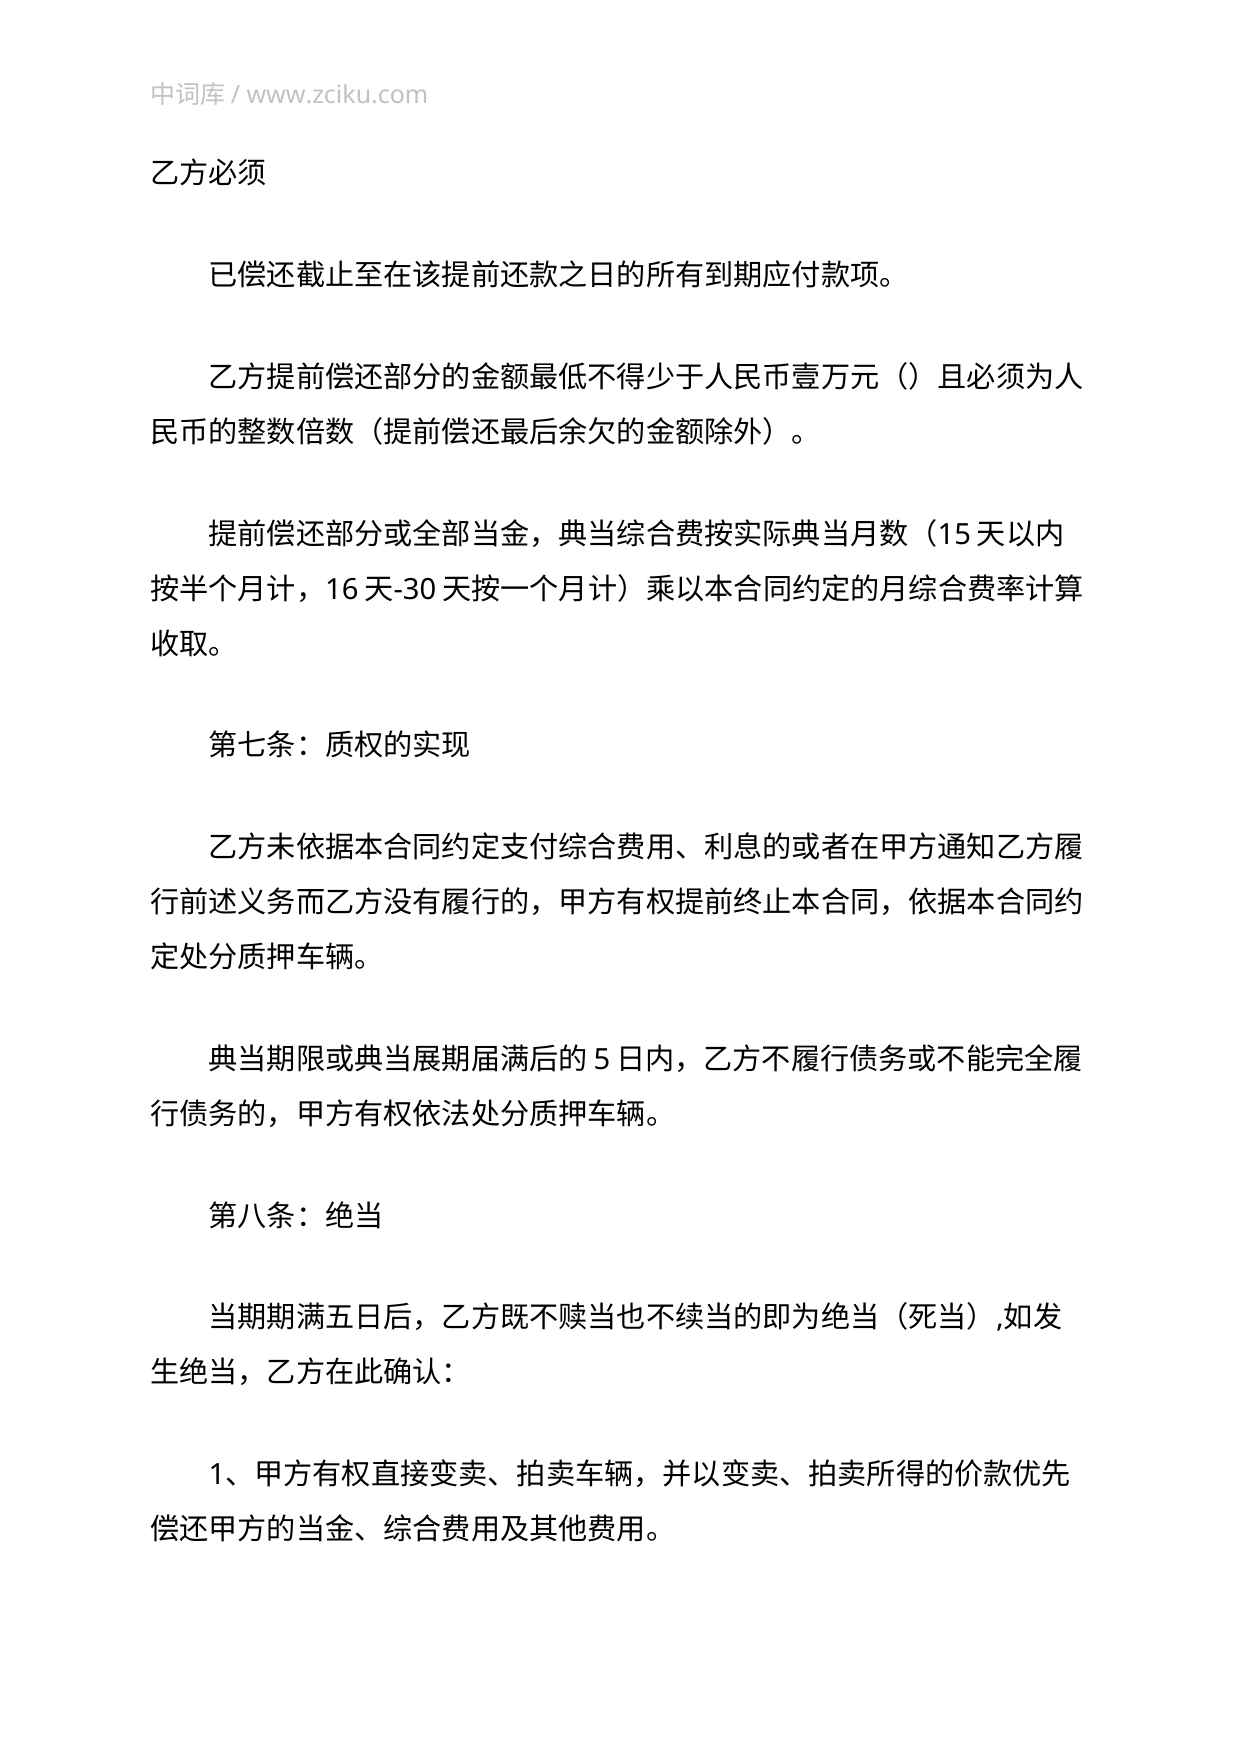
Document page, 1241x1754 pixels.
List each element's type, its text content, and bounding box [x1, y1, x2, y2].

text 乙方提前偿还部分的金额最低不得少于人民币壹万元（）且必须为人民币的整数倍数（提前偿还最后余欠的金额除外）。 [150, 353, 1090, 451]
text 典当期限或典当展期届满后的5日内，乙方不履行债务或不能完全履行债务的，甲方有权依法处分质押车辆。 [150, 1035, 1090, 1133]
text 1、甲方有权直接变卖、拍卖车辆，并以变卖、拍卖所得的价款优先偿还甲方的当金、综合费用及其他费用。 [150, 1451, 1090, 1548]
text 乙方未依据本合同约定支付综合费用、利息的或者在甲方通知乙方履行前述义务而乙方没有履行的，甲方有权提前终止本合同，依据本合同约定处分质押车辆。 [150, 824, 1090, 976]
text 当期期满五日后，乙方既不赎当也不续当的即为绝当（死当）,如发生绝当，乙方在此确认： [150, 1294, 1090, 1391]
text 已偿还截止至在该提前还款之日的所有到期应付款项。 [150, 252, 1090, 294]
text 第七条：质权的实现 [150, 722, 1090, 764]
text 第八条：绝当 [150, 1192, 1090, 1234]
text 提前偿还部分或全部当金，典当综合费按实际典当月数（15天以内按半个月计，16天-30天按一个月计）乘以本合同约定的月综合费率计算收取。 [150, 510, 1090, 662]
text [150, 150, 1090, 192]
